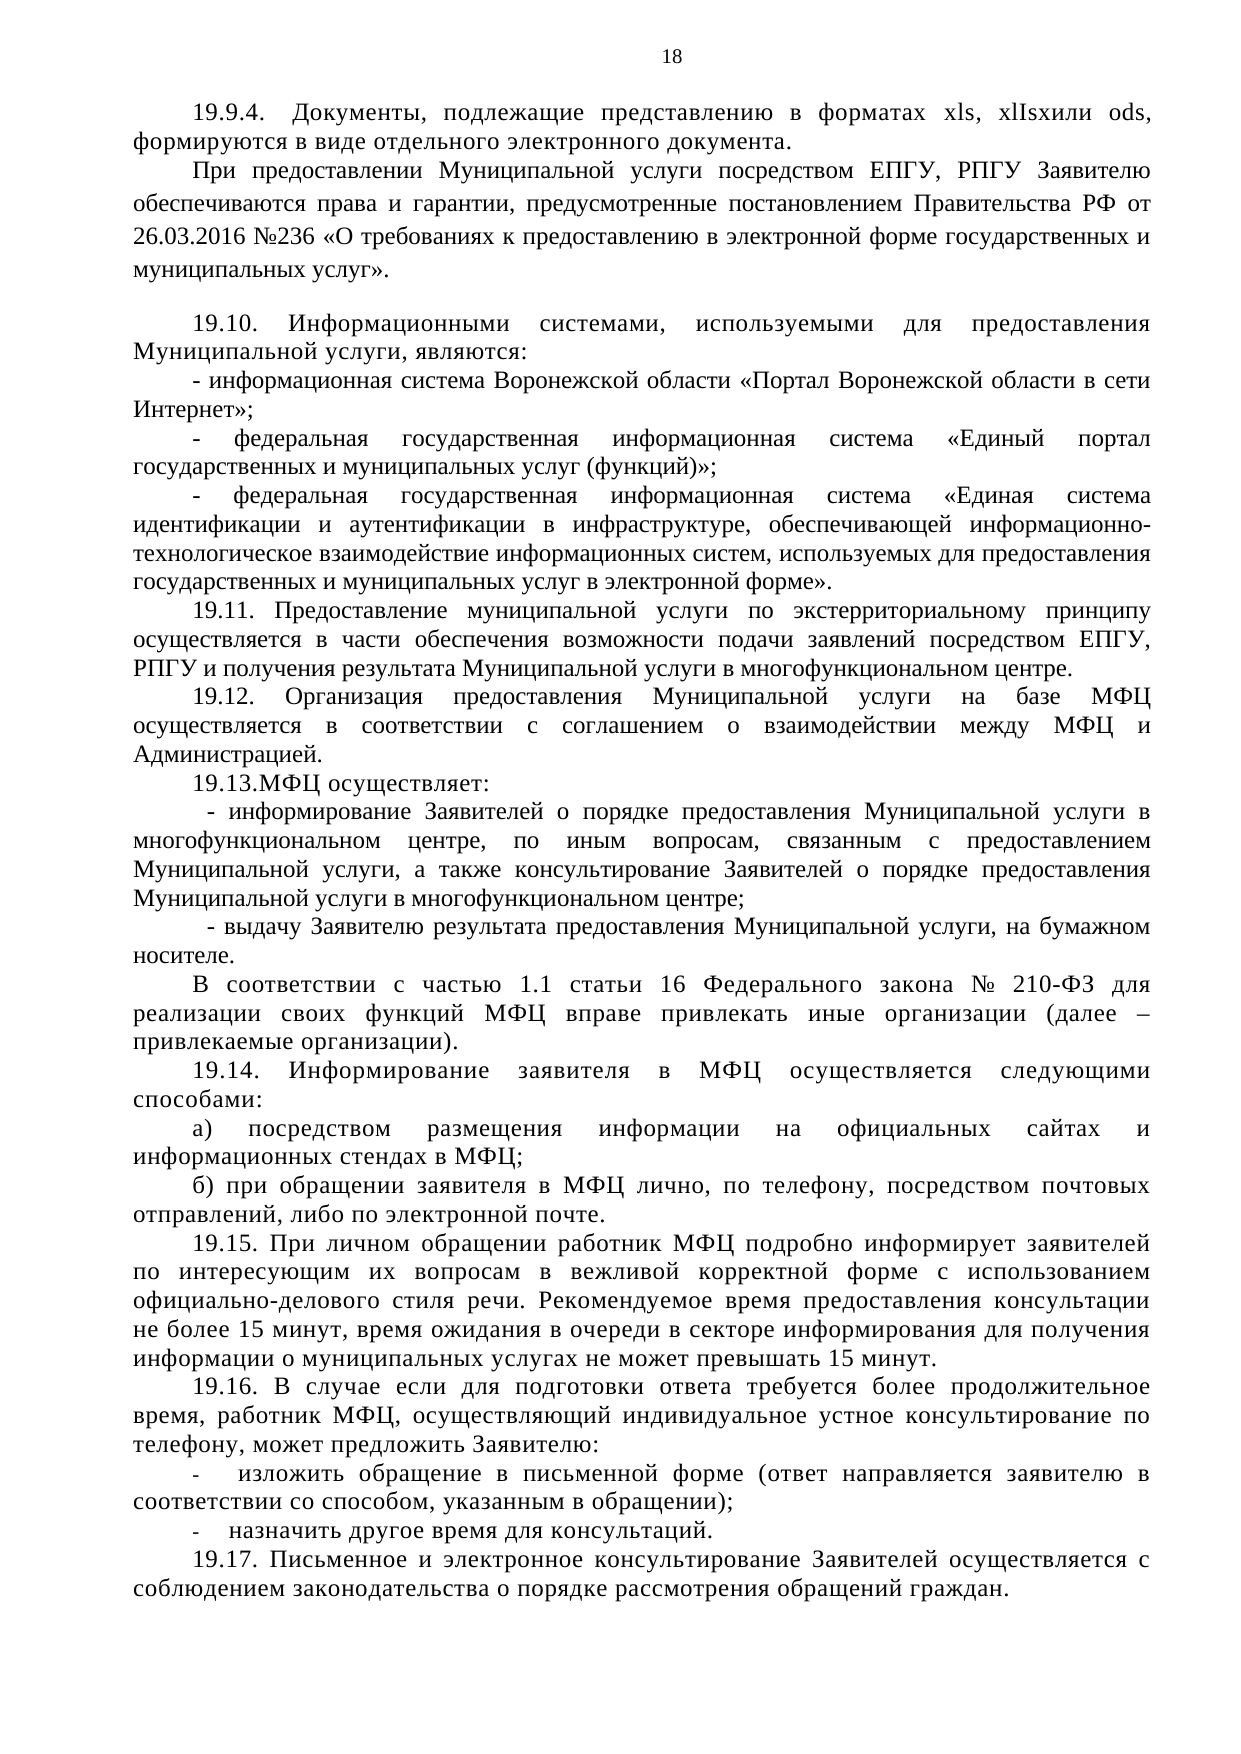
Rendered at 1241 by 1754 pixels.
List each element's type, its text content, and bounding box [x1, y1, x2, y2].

text 19.12. Организация предоставления Муниципальной услуги на базе МФЦ осуществляется в соответствии с соглашением о взаимодействии между МФЦ и Администрацией. [133, 681, 1152, 768]
text - федеральная государственная информационная система «Единая система идентификации и аутентификации в инфраструктуре, обеспечивающей информационно-технологическое взаимодействие информационных систем, используемых для предоставления государственных и муниципальных услуг в электронной форме». [133, 480, 1152, 595]
list назначить другое время для консультаций. [133, 1515, 1152, 1544]
list - выдачу Заявителю результата предоставления Муниципальной услуги, на бумажном носителе. [133, 911, 1152, 969]
text а) посредством размещения информации на официальных сайтах и информационных стендах в МФЦ; [133, 1113, 1152, 1170]
text В соответствии с частью 1.1 статьи 16 Федерального закона № 210-ФЗ для реализации своих функций МФЦ вправе привлекать иные организации (далее – привлекаемые организации). [133, 969, 1152, 1055]
text 19.10. Информационными системами, используемыми для предоставления Муниципальной услуги, являются: [133, 308, 1152, 365]
text - федеральная государственная информационная система «Единый портал государственных и муниципальных услуг (функций)»; [133, 423, 1152, 480]
text 19.17. Письменное и электронное консультирование Заявителей осуществляется с соблюдением законодательства о порядке рассмотрения обращений граждан. [133, 1544, 1152, 1601]
text б) при обращении заявителя в МФЦ лично, по телефону, посредством почтовых отправлений, либо по электронной почте. [133, 1170, 1152, 1228]
list При предоставлении Муниципальной услуги посредством ЕПГУ, РПГУ Заявителю обеспечиваются права и гарантии, предусмотренные постановлением Правительства РФ от 26.03.2016 №236 «О требованиях к предоставлению в электронной форме государственных и муниципальных услуг». [133, 155, 1152, 282]
list Документы, подлежащие представлению в форматах xls, xlIsxили ods, формируются в виде отдельного электронного документа. [133, 97, 1152, 155]
text 19.15. При личном обращении работник МФЦ подробно информирует заявителей по интересующим их вопросам в вежливой корректной форме с использованием официально-делового стиля речи. Рекомендуемое время предоставления консультации не более 15 минут, время ожидания в очереди в секторе информирования для получения информации о муниципальных услугах не может превышать 15 минут. [133, 1228, 1152, 1371]
list изложить обращение в письменной форме (ответ направляется заявителю в соответствии со способом, указанным в обращении); [133, 1458, 1152, 1515]
text - информационная система Воронежской области «Портал Воронежской области в сети Интернет»; [133, 365, 1152, 423]
text 19.14. Информирование заявителя в МФЦ осуществляется следующими способами: [133, 1055, 1152, 1113]
list - информирование Заявителей о порядке предоставления Муниципальной услуги в многофункциональном центре, по иным вопросам, связанным с предоставлением Муниципальной услуги, а также консультирование Заявителей о порядке предоставления Муниципальной услуги в многофункциональном центре; [133, 796, 1152, 911]
text 19.16. В случае если для подготовки ответа требуется более продолжительное время, работник МФЦ, осуществляющий индивидуальное устное консультирование по телефону, может предложить Заявителю: [133, 1371, 1152, 1458]
text 19.13.МФЦ осуществляет: [133, 768, 1152, 796]
text 19.11. Предоставление муниципальной услуги по экстерриториальному принципу осуществляется в части обеспечения возможности подачи заявлений посредством ЕПГУ, РПГУ и получения результата Муниципальной услуги в многофункциональном центре. [133, 595, 1152, 681]
